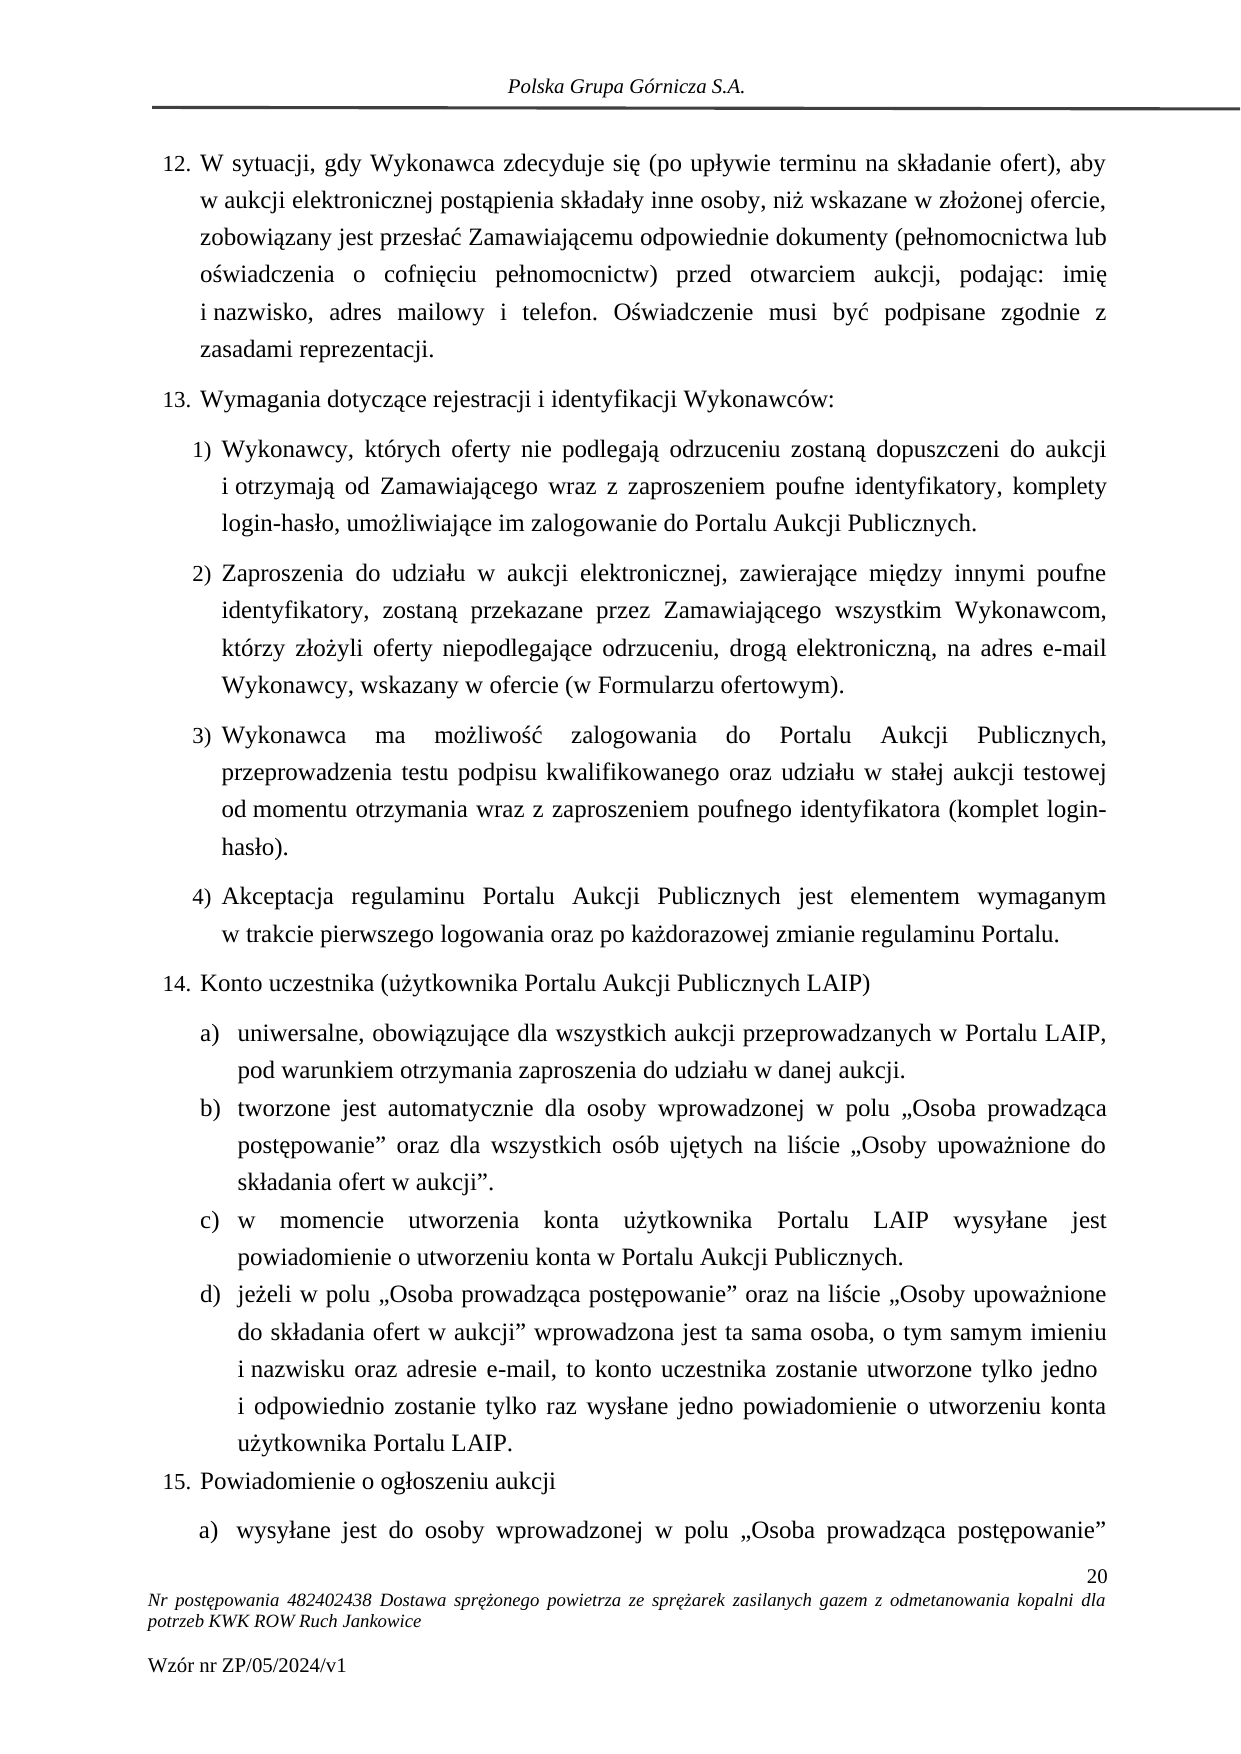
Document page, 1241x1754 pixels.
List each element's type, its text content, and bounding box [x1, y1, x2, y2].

list jeżeli w polu „Osoba prowadząca postępowanie” oraz na liście „Osoby upoważnione do składania ofert w aukcji” wprowadzona jest ta sama osoba, o tym samym imieniu i nazwisku oraz adresie e-mail, to konto uczestnika zostanie utworzone tylko jedno i odpowiednio zostanie tylko raz wysłane jedno powiadomienie o utworzeniu konta użytkownika Portalu LAIP. [200, 1279, 1107, 1457]
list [199, 1516, 1107, 1544]
list Akceptacja regulaminu Portalu Aukcji Publicznych jest elementem wymaganym w trakcie pierwszego logowania oraz po każdorazowej zmianie regulaminu Portalu. [192, 881, 1107, 947]
list W sytuacji, gdy Wykonawca zdecyduje się (po upływie terminu na składanie ofert), aby w aukcji elektronicznej postąpienia składały inne osoby, niż wskazane w złożonej ofercie, zobowiązany jest przesłać Zamawiającemu odpowiednie dokumenty (pełnomocnictwa lub oświadczenia o cofnięciu pełnomocnictw) przed otwarciem aukcji, podając: imię i nazwisko, adres mailowy i telefon. Oświadczenie musi być podpisane zgodnie z zasadami reprezentacji. [162, 148, 1107, 363]
list Powiadomienie o ogłoszeniu aukcji [162, 1466, 1107, 1494]
list tworzone jest automatycznie dla osoby wprowadzonej w polu „Osoba prowadząca postępowanie” oraz dla wszystkich osób ujętych na liście „Osoby upoważnione do składania ofert w aukcji”. [200, 1093, 1107, 1196]
list Konto uczestnika (użytkownika Portalu Aukcji Publicznych LAIP) [162, 968, 1107, 997]
list w momencie utworzenia konta użytkownika Portalu LAIP wysyłane jest powiadomienie o utworzeniu konta w Portalu Aukcji Publicznych. [200, 1205, 1107, 1271]
list Wykonawca ma możliwość zalogowania do Portalu Aukcji Publicznych, przeprowadzenia testu podpisu kwalifikowanego oraz udziału w stałej aukcji testowej od momentu otrzymania wraz z zaproszeniem poufnego identyfikatora (komplet login-hasło). [192, 720, 1107, 860]
list Zaproszenia do udziału w aukcji elektronicznej, zawierające między innymi poufne identyfikatory, zostaną przekazane przez Zamawiającego wszystkim Wykonawcom, którzy złożyli oferty niepodlegające odrzuceniu, drogą elektroniczną, na adres e-mail Wykonawcy, wskazany w ofercie (w Formularzu ofertowym). [192, 558, 1107, 699]
list Wykonawcy, których oferty nie podlegają odrzuceniu zostaną dopuszczeni do aukcji i otrzymają od Zamawiającego wraz z zaproszeniem poufne identyfikatory, komplety login-hasło, umożliwiające im zalogowanie do Portalu Aukcji Publicznych. [192, 434, 1107, 537]
list Wymagania dotyczące rejestracji i identyfikacji Wykonawców: [162, 384, 1107, 413]
list uniwersalne, obowiązujące dla wszystkich aukcji przeprowadzanych w Portalu LAIP, pod warunkiem otrzymania zaproszenia do udziału w danej aukcji. [200, 1018, 1107, 1084]
